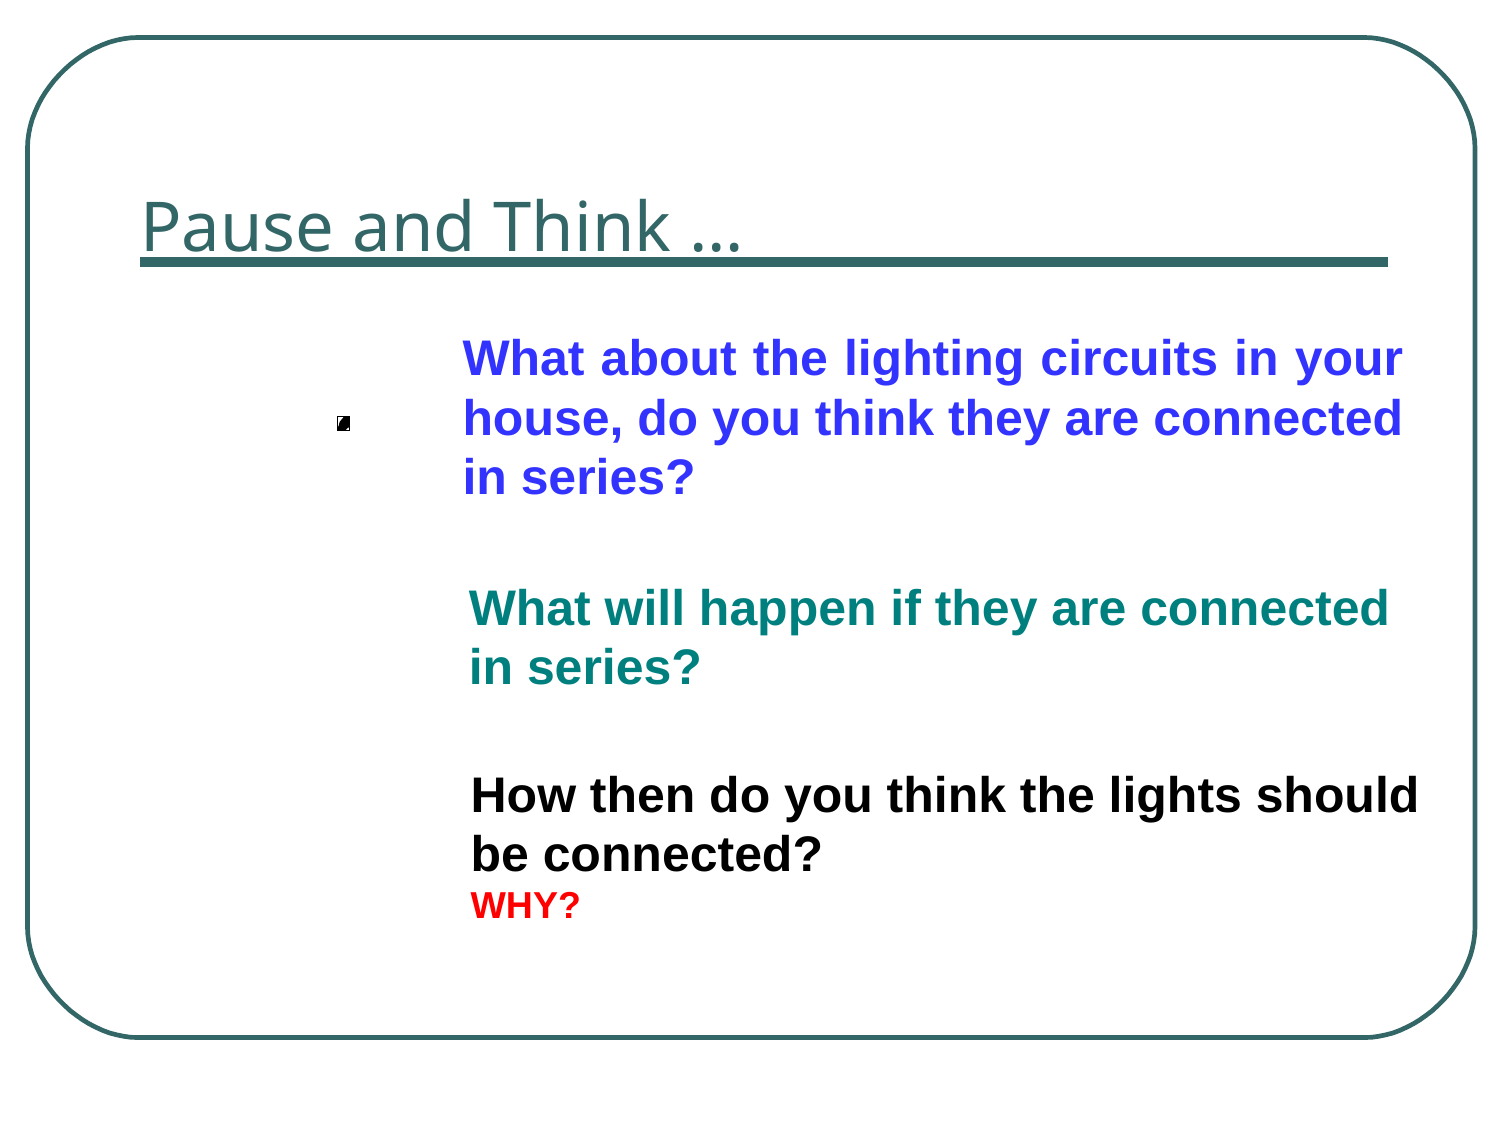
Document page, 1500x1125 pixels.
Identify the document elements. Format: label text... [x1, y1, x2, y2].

text What will happen if they are connected in series? [468, 578, 1393, 694]
text WHY? [470, 884, 1471, 927]
subtitle Pause and Think … [140, 178, 1471, 272]
text What about the lighting circuits in your house, do you think they are connected in series? [462, 329, 1404, 504]
text How then do you think the lights should be connected? [470, 766, 1422, 882]
picture [338, 417, 349, 430]
